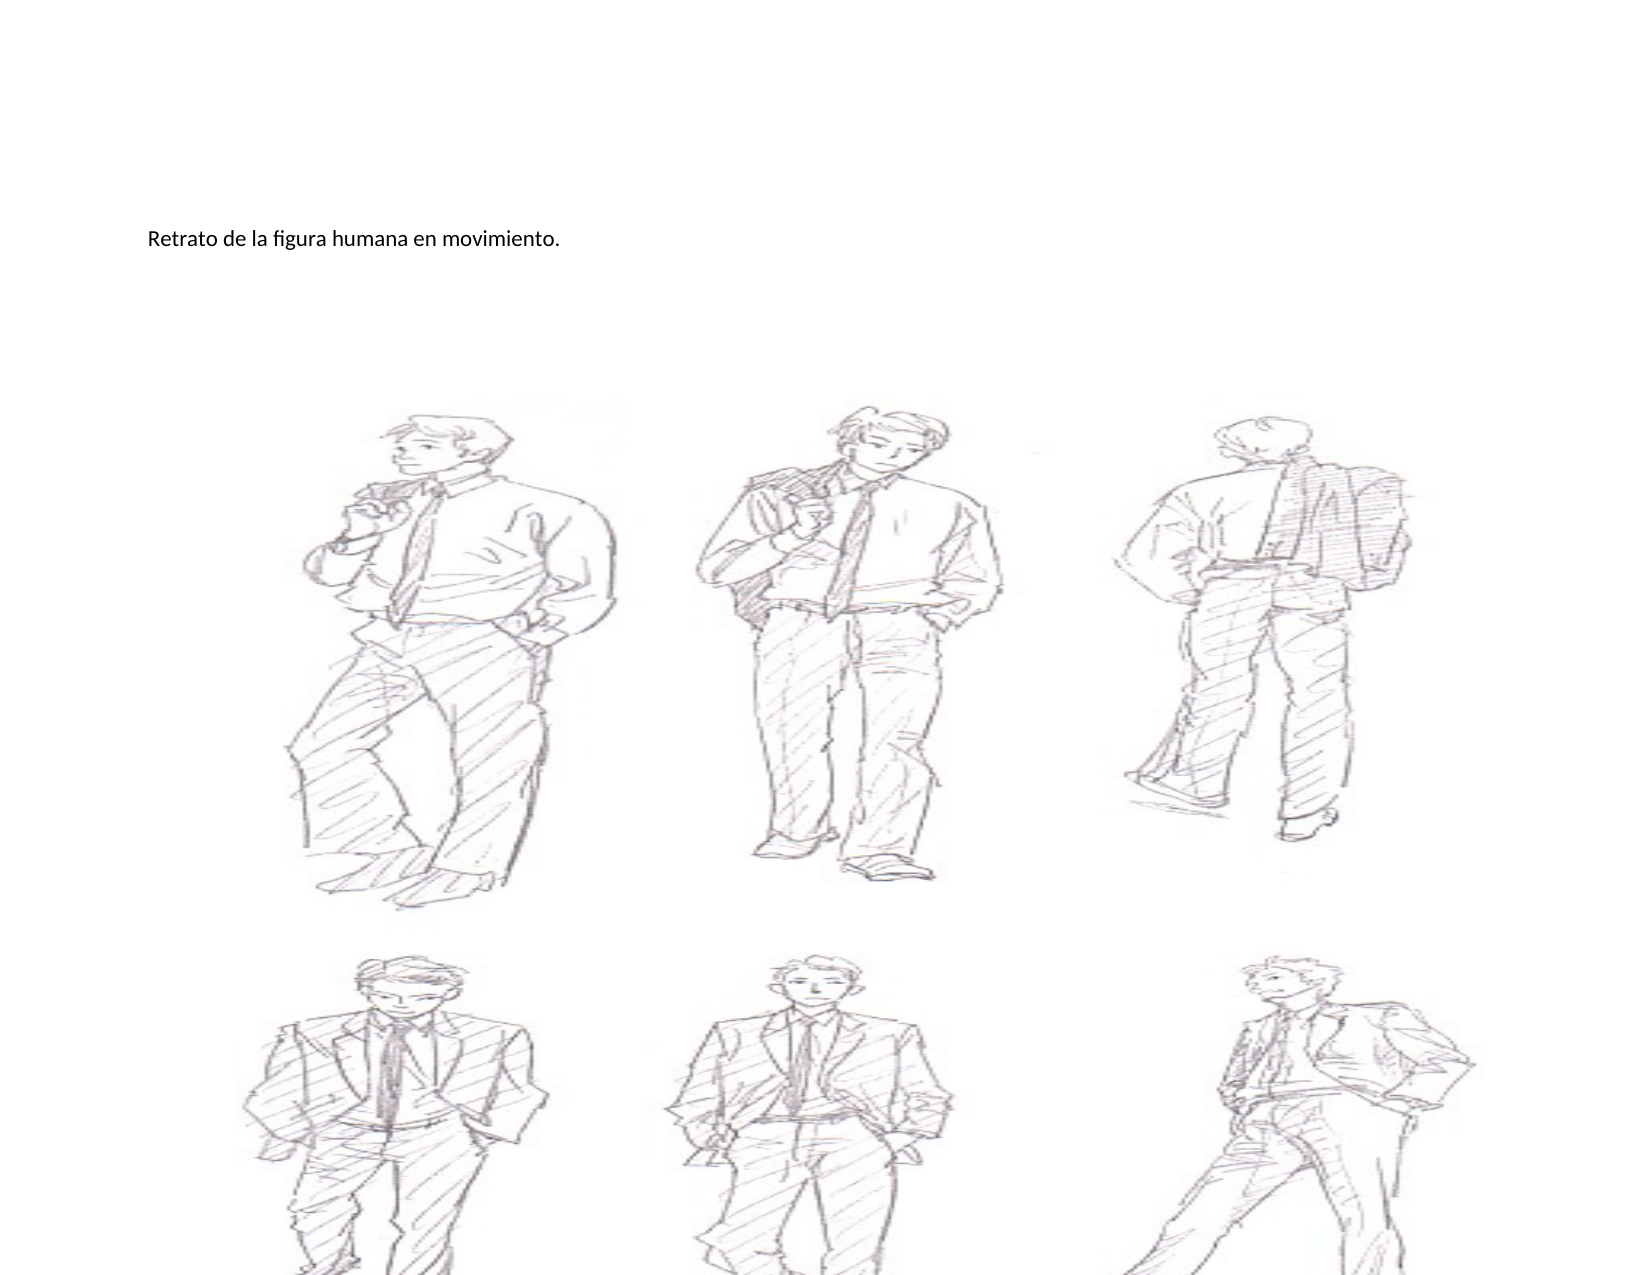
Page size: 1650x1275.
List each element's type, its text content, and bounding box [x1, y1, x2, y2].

text Retrato de la figura humana en movimiento. [148, 224, 1502, 252]
picture [234, 398, 1496, 1275]
